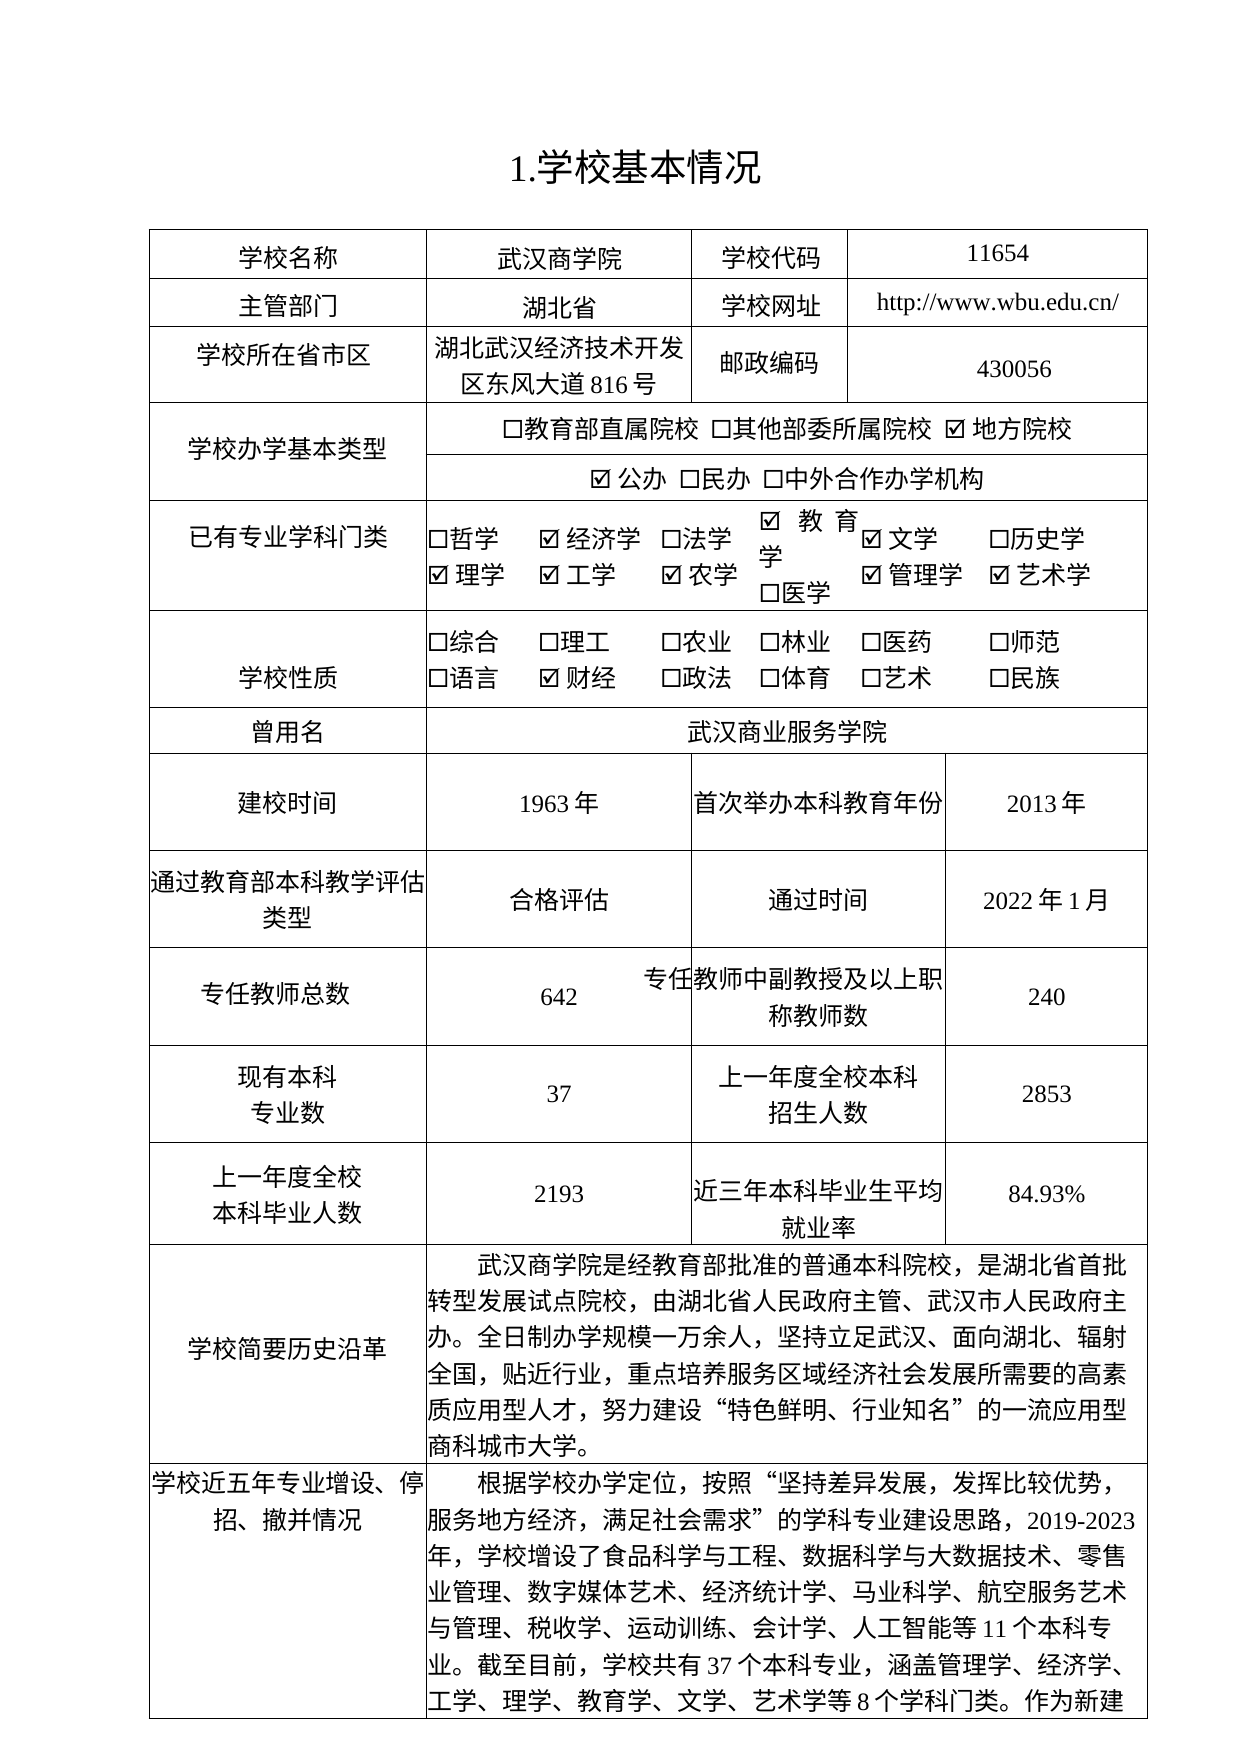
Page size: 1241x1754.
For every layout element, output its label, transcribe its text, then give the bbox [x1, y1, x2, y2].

table_cell 学校办学基本类型 [150, 403, 426, 500]
table_cell 学校近五年专业增设、停招、撤并情况 [150, 1464, 426, 1718]
text 1.学校基本情况 [125, 137, 1145, 192]
table_cell 经济学 工学 [538, 501, 659, 610]
table_header 武汉商学院 [427, 230, 691, 277]
table_cell 已有专业学科门类 [150, 501, 426, 610]
table_cell 642 [427, 948, 691, 1044]
table_cell 武汉商业服务学院 [427, 708, 1147, 752]
table_cell 农业 政法 [660, 611, 758, 707]
table_cell 上一年度全校 本科毕业人数 [150, 1143, 426, 1244]
table_cell 湖北武汉经济技术开发区东风大道816号 [427, 327, 691, 402]
table_cell 综合 语言 [427, 611, 537, 707]
table_cell 通过教育部本科教学评估类型 [150, 851, 426, 947]
table_cell 主管部门 [150, 279, 426, 326]
table_cell 2853 [946, 1046, 1147, 1142]
table_cell http://www.wbu.edu.cn/ [848, 279, 1147, 326]
table_cell 公办 民办 中外合作办学机构 [427, 455, 1147, 500]
table_cell 历史学 艺术学 [988, 501, 1147, 610]
table_cell 法学 农学 [660, 501, 758, 610]
table_cell 430056 [848, 327, 1147, 402]
table_cell 教育部直属院校 其他部委所属院校 地方院校 [427, 403, 1147, 453]
table_cell 2022年1月 [946, 851, 1147, 947]
table_cell 学校性质 [150, 611, 426, 707]
table_cell 专任教师总数 [150, 948, 426, 1044]
table_cell 理工 财经 [538, 611, 659, 707]
table_cell 1963年 [427, 754, 691, 850]
table_cell 哲学 理学 [427, 501, 537, 610]
table_header 学校名称 [150, 230, 426, 277]
table_cell 文学 管理学 [860, 501, 987, 610]
table_cell 84.93% [946, 1143, 1147, 1244]
table_cell 林业 体育 [758, 611, 859, 707]
table_cell 37 [427, 1046, 691, 1142]
table_cell 近三年本科毕业生平均就业率 [692, 1143, 945, 1244]
table_cell 曾用名 [150, 708, 426, 752]
table_cell 学校网址 [692, 279, 847, 326]
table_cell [427, 1464, 1147, 1718]
table_cell 武汉商学院是经教育部批准的普通本科院校，是湖北省首批转型发展试点院校，由湖北省人民政府主管、武汉市人民政府主办。全日制办学规模一万余人，坚持立足武汉、面向湖北、辐射全国，贴近行业，重点培养服务区域经济社会发展所需要的高素质应用型人才，努力建设“特色鲜明、行业知名”的一流应用型商科城市大学。 [427, 1245, 1147, 1463]
table_cell 2193 [427, 1143, 691, 1244]
table_cell 现有本科 专业数 [150, 1046, 426, 1142]
table_cell 教育学 医学 [758, 501, 859, 610]
table_cell 首次举办本科教育年份 [692, 754, 945, 850]
table_cell 专任教师中副教授及以上职称教师数 [692, 948, 945, 1044]
table_cell 上一年度全校本科 招生人数 [692, 1046, 945, 1142]
table_cell 合格评估 [427, 851, 691, 947]
table_cell 通过时间 [692, 851, 945, 947]
table_header 11654 [848, 230, 1147, 277]
table_cell 建校时间 [150, 754, 426, 850]
table_header 学校代码 [692, 230, 847, 277]
table_cell 240 [946, 948, 1147, 1044]
table_cell 医药 艺术 [860, 611, 987, 707]
table_cell 学校所在省市区 [150, 327, 426, 402]
table_cell 学校简要历史沿革 [150, 1245, 426, 1463]
table_cell 2013年 [946, 754, 1147, 850]
table_cell 师范 民族 [988, 611, 1147, 707]
table_cell 邮政编码 [692, 327, 847, 402]
table_cell 湖北省 [427, 279, 691, 326]
